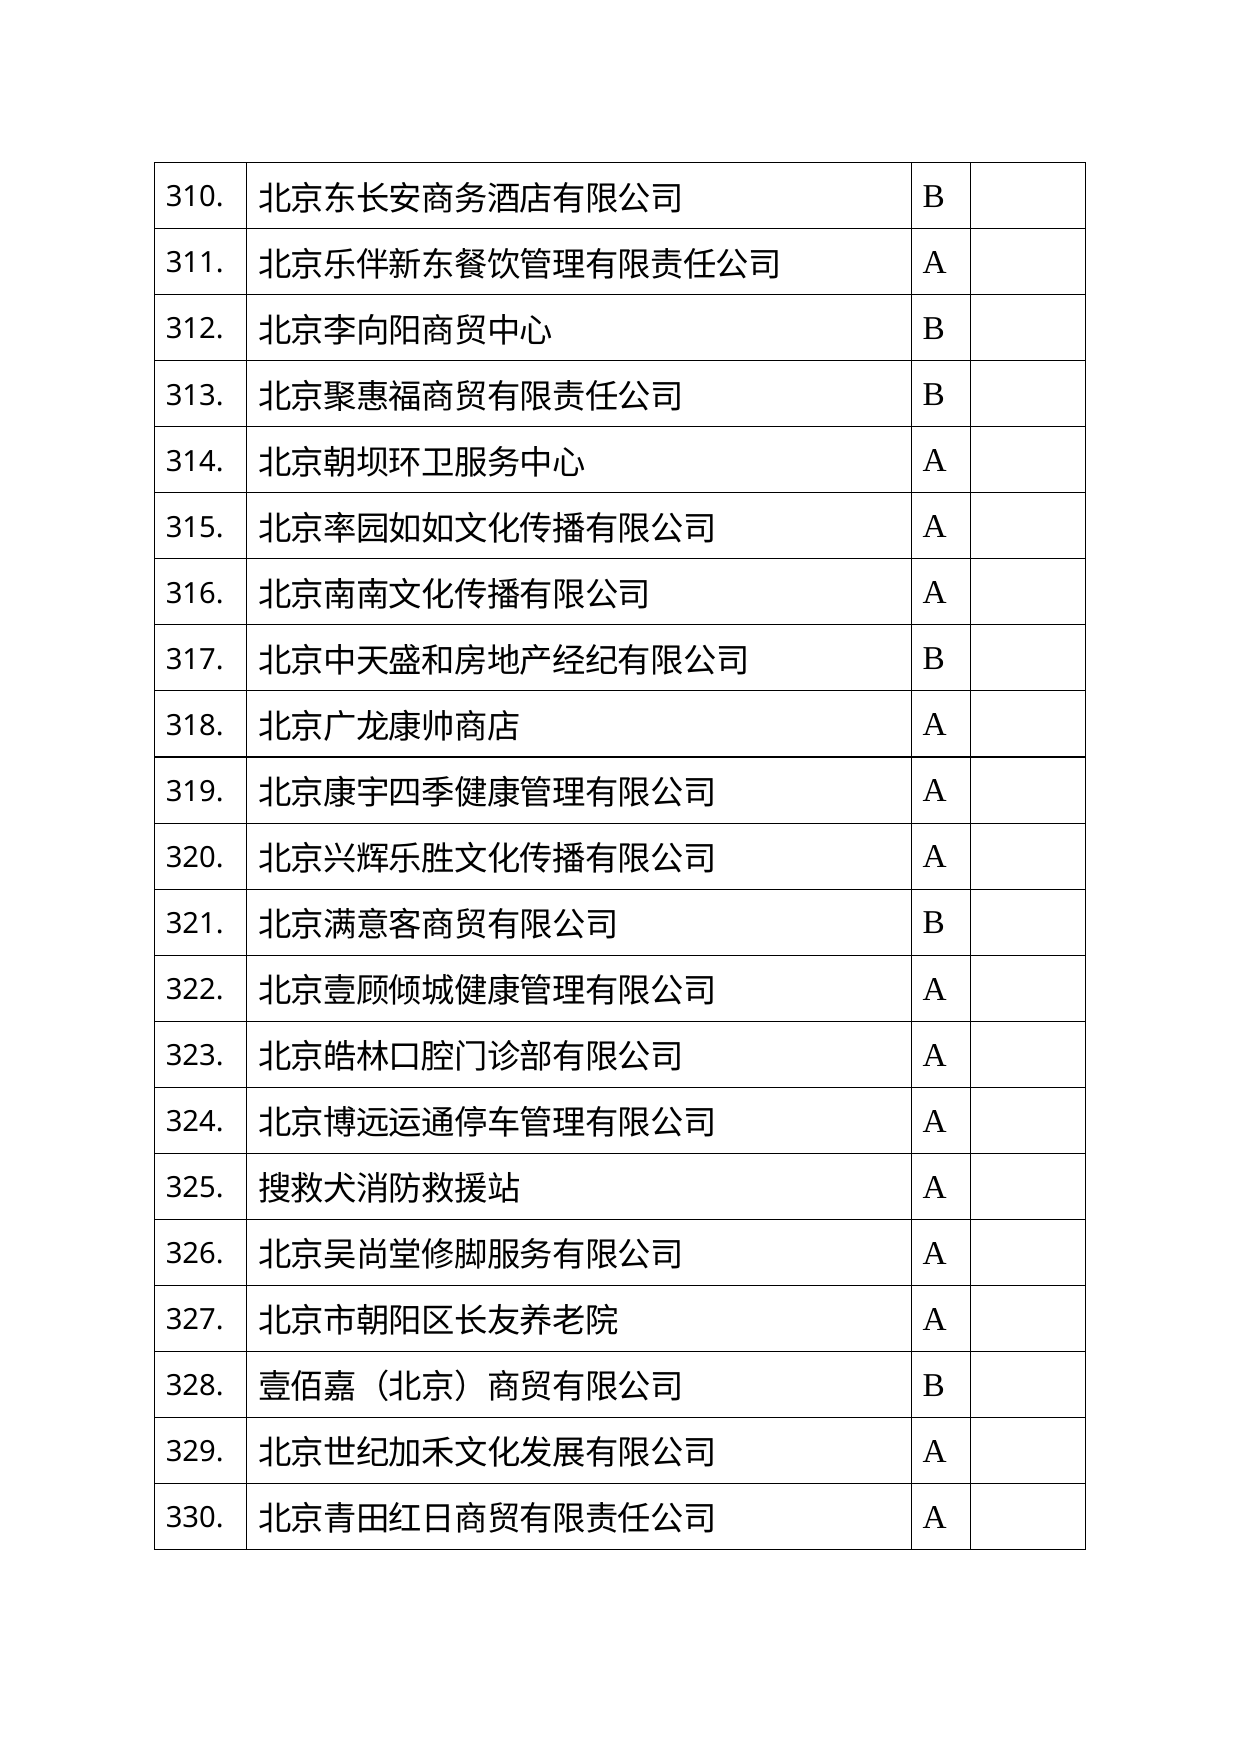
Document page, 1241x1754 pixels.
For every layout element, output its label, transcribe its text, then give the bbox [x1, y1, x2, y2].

table_cell B [912, 361, 970, 426]
table_cell 北京壹顾倾城健康管理有限公司 [247, 956, 911, 1021]
table_cell A [912, 559, 970, 624]
table_cell B [912, 890, 970, 954]
table_cell A [912, 1154, 970, 1219]
table_cell [971, 758, 1085, 822]
table_cell 北京李向阳商贸中心 [247, 295, 911, 360]
table_cell A [912, 691, 970, 756]
table_cell [155, 559, 246, 624]
table_cell 北京乐伴新东餐饮管理有限责任公司 [247, 229, 911, 294]
table_cell B [912, 625, 970, 690]
table_cell [971, 956, 1085, 1021]
table_cell A [912, 493, 970, 558]
table_cell [971, 824, 1085, 888]
table_cell [155, 427, 246, 492]
table_cell [155, 1418, 246, 1483]
table_cell 北京康宇四季健康管理有限公司 [247, 758, 911, 822]
table_cell A [912, 1088, 970, 1153]
table_cell [155, 824, 246, 888]
table_cell A [912, 1418, 970, 1483]
table_cell 北京博远运通停车管理有限公司 [247, 1088, 911, 1153]
table_cell [971, 427, 1085, 492]
table_cell B [912, 1352, 970, 1417]
table_cell [971, 1418, 1085, 1483]
table_cell B [912, 163, 970, 228]
table_cell 北京兴辉乐胜文化传播有限公司 [247, 824, 911, 888]
table_cell [155, 691, 246, 756]
table_cell [155, 361, 246, 426]
table_cell A [912, 229, 970, 294]
table_cell B [912, 295, 970, 360]
table_cell 北京中天盛和房地产经纪有限公司 [247, 625, 911, 690]
table_cell 壹佰嘉（北京）商贸有限公司 [247, 1352, 911, 1417]
table_cell [971, 493, 1085, 558]
table_cell [155, 493, 246, 558]
table_cell [971, 559, 1085, 624]
table_cell A [912, 1220, 970, 1285]
table_cell [155, 295, 246, 360]
table_cell 北京聚惠福商贸有限责任公司 [247, 361, 911, 426]
table_cell [971, 1484, 1085, 1549]
table_cell 北京满意客商贸有限公司 [247, 890, 911, 954]
table_cell [155, 229, 246, 294]
table_cell 北京率园如如文化传播有限公司 [247, 493, 911, 558]
table_cell 北京吴尚堂修脚服务有限公司 [247, 1220, 911, 1285]
table_cell 北京市朝阳区长友养老院 [247, 1286, 911, 1351]
table_cell [971, 1088, 1085, 1153]
table_cell [971, 1286, 1085, 1351]
table_cell 北京南南文化传播有限公司 [247, 559, 911, 624]
table_cell 北京朝坝环卫服务中心 [247, 427, 911, 492]
table_cell 北京东长安商务酒店有限公司 [247, 163, 911, 228]
table_cell A [912, 758, 970, 822]
table_cell [971, 691, 1085, 756]
table_cell [155, 1154, 246, 1219]
table_cell [155, 1484, 246, 1549]
table_cell 北京皓林口腔门诊部有限公司 [247, 1022, 911, 1087]
table_cell [971, 361, 1085, 426]
table_cell [155, 163, 246, 228]
table_cell [971, 1022, 1085, 1087]
table_cell A [912, 824, 970, 888]
table_cell [155, 890, 246, 954]
table_cell [971, 890, 1085, 954]
table_cell A [912, 1286, 970, 1351]
table_cell 北京广龙康帅商店 [247, 691, 911, 756]
table_cell A [912, 956, 970, 1021]
table_cell [155, 1088, 246, 1153]
table_cell [155, 1286, 246, 1351]
table_cell [155, 956, 246, 1021]
table_cell [155, 1022, 246, 1087]
table_cell 北京青田红日商贸有限责任公司 [247, 1484, 911, 1549]
table_cell A [912, 427, 970, 492]
table_cell [971, 625, 1085, 690]
table_cell [155, 1220, 246, 1285]
table_cell [155, 625, 246, 690]
table_cell [971, 1352, 1085, 1417]
table_cell 北京世纪加禾文化发展有限公司 [247, 1418, 911, 1483]
table_cell [971, 229, 1085, 294]
table_cell [155, 758, 246, 822]
table_cell [971, 1154, 1085, 1219]
table_cell A [912, 1022, 970, 1087]
table_cell [155, 1352, 246, 1417]
table_cell [971, 163, 1085, 228]
table_cell [971, 1220, 1085, 1285]
table_cell 搜救犬消防救援站 [247, 1154, 911, 1219]
table_cell [971, 295, 1085, 360]
table_cell A [912, 1484, 970, 1549]
